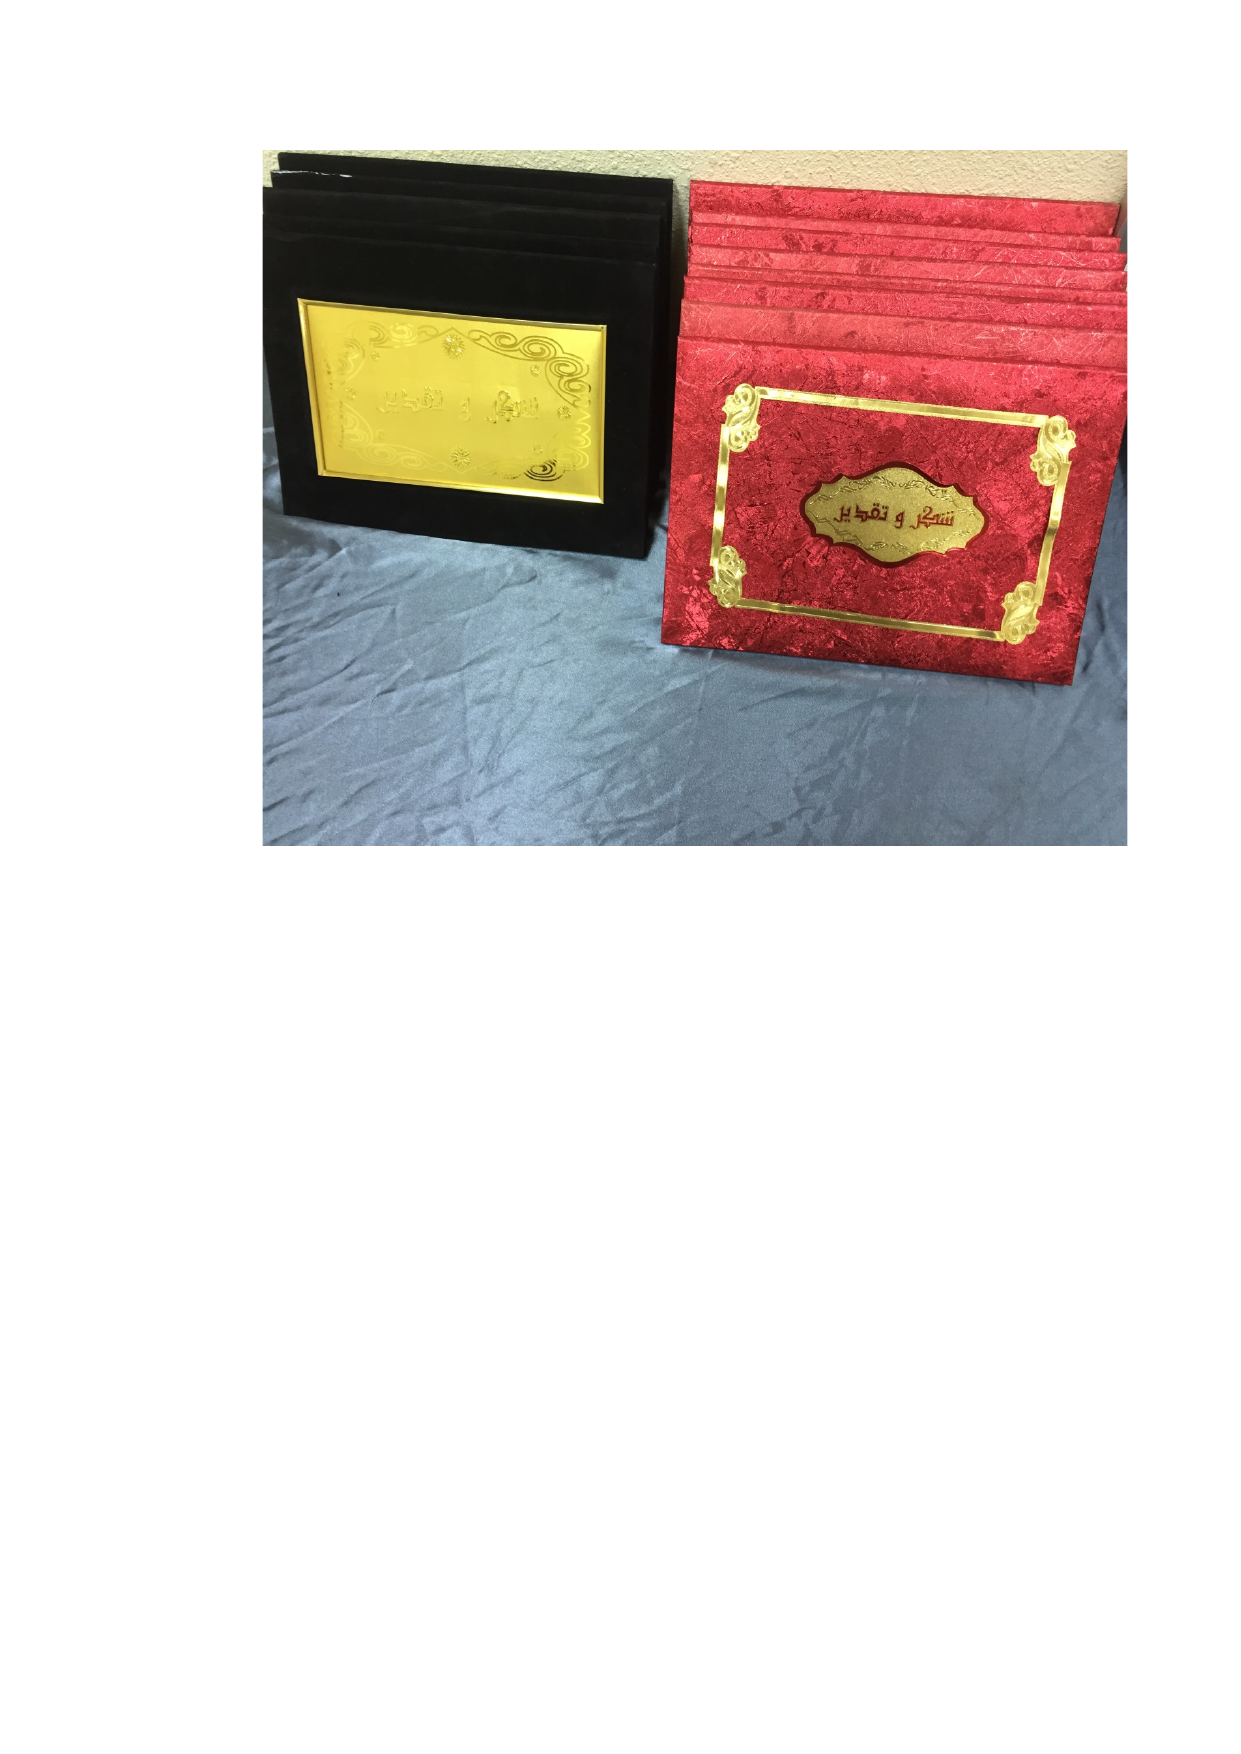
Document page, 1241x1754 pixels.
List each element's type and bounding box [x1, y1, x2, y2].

picture [262, 150, 1128, 846]
